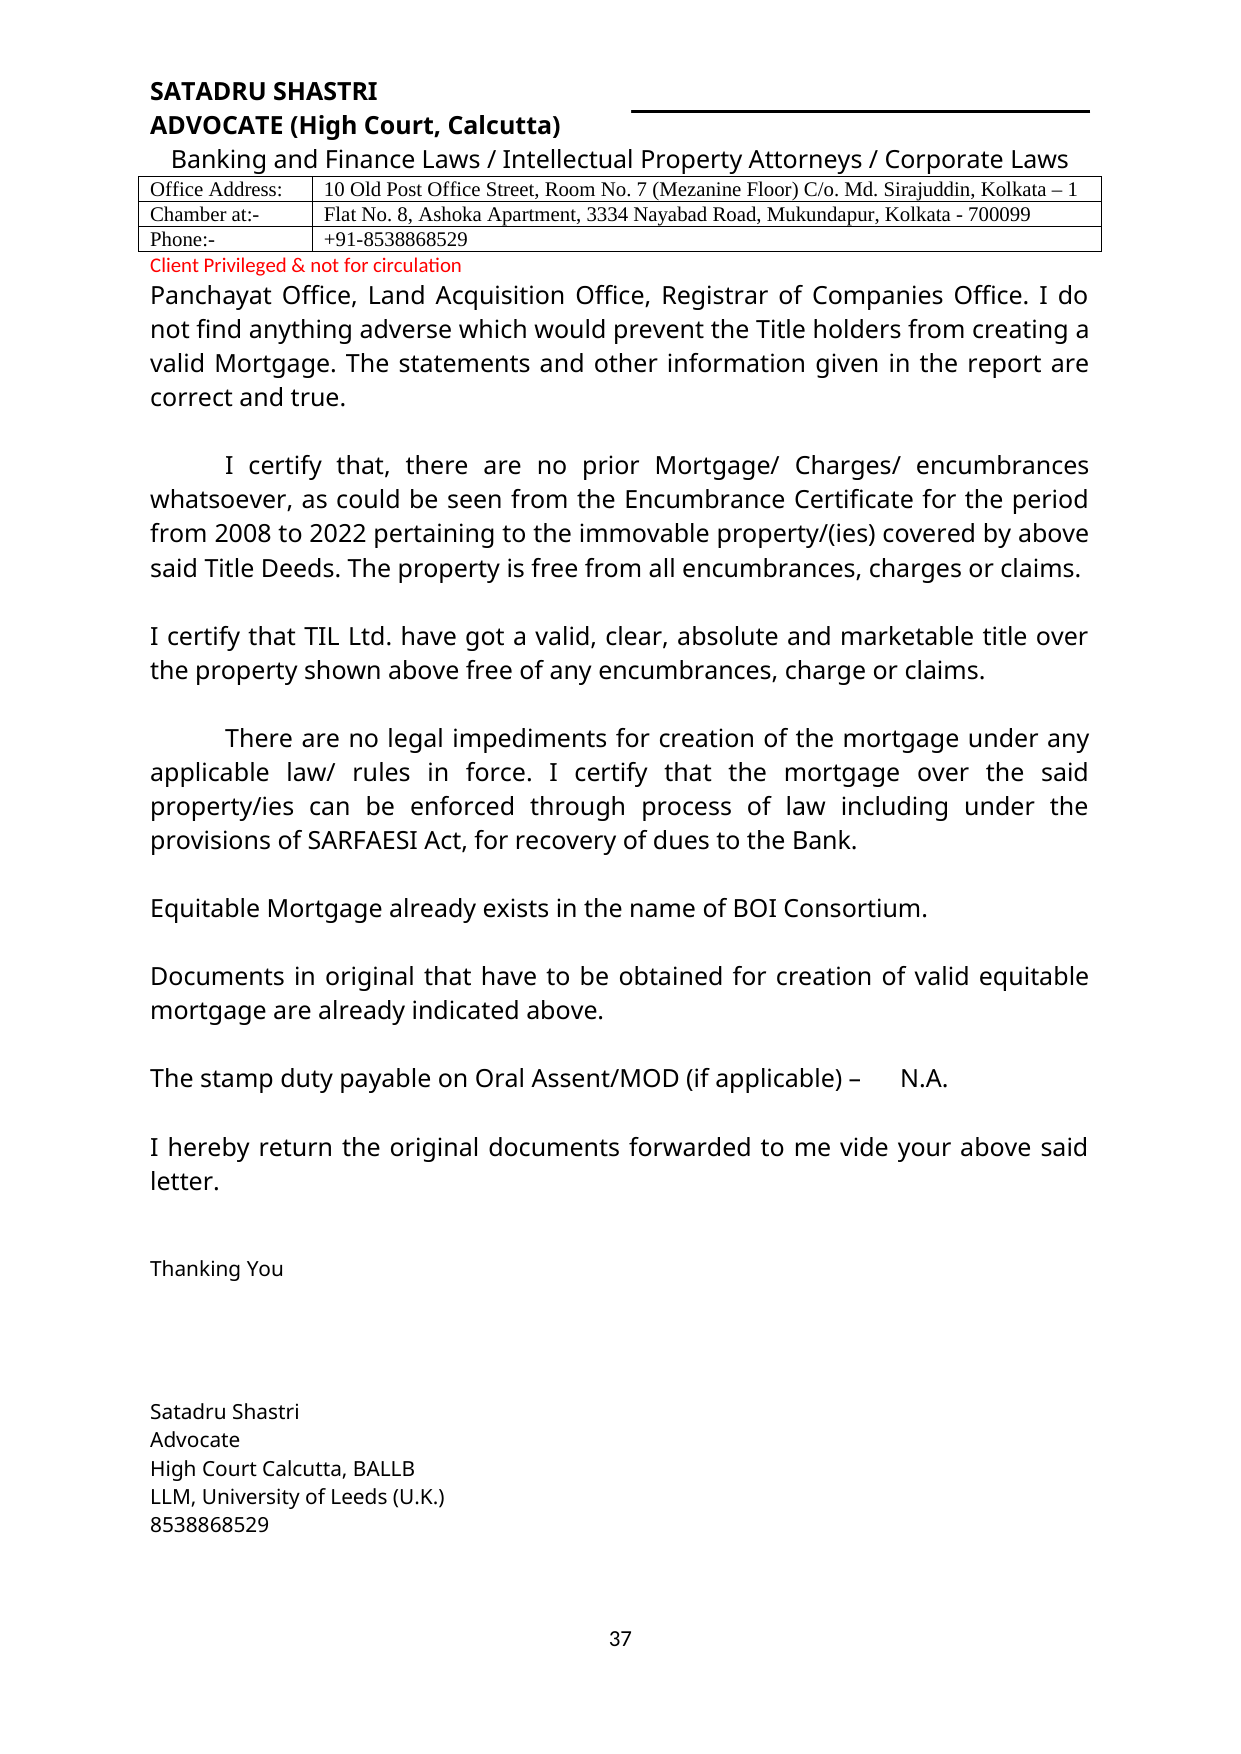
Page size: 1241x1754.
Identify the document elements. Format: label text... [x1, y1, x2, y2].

text Thanking You [150, 1254, 1090, 1283]
text High Court Calcutta, BALLB [150, 1454, 1090, 1482]
text Satadru Shastri [150, 1397, 1090, 1425]
text Advocate [150, 1425, 1090, 1454]
text I certify that, there are no prior Mortgage/ Charges/ encumbrances whatsoever, as could be seen from the Encumbrance Certificate for the period from 2008 to 2022 pertaining to the immovable property/(ies) covered by above said Title Deeds. The property is free from all encumbrances, charges or claims. [150, 448, 1090, 584]
text LLM, University of Leeds (U.K.) [150, 1482, 1090, 1511]
text Equitable Mortgage already exists in the name of BOI Consortium. [150, 891, 1090, 925]
text The stamp duty payable on Oral Assent/MOD (if applicable) – N.A. [150, 1061, 1090, 1095]
text There are no legal impediments for creation of the mortgage under any applicable law/ rules in force. I certify that the mortgage over the said property/ies can be enforced through process of law including under the provisions of SARFAESI Act, for recovery of dues to the Bank. [150, 721, 1090, 857]
text I certify that TIL Ltd. have got a valid, clear, absolute and marketable title over the property shown above free of any encumbrances, charge or claims. [150, 618, 1090, 686]
text I hereby return the original documents forwarded to me vide your above said letter. [150, 1129, 1090, 1197]
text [150, 278, 1090, 414]
text 8538868529 [150, 1511, 1090, 1539]
text Documents in original that have to be obtained for creation of valid equitable mortgage are already indicated above. [150, 959, 1090, 1027]
